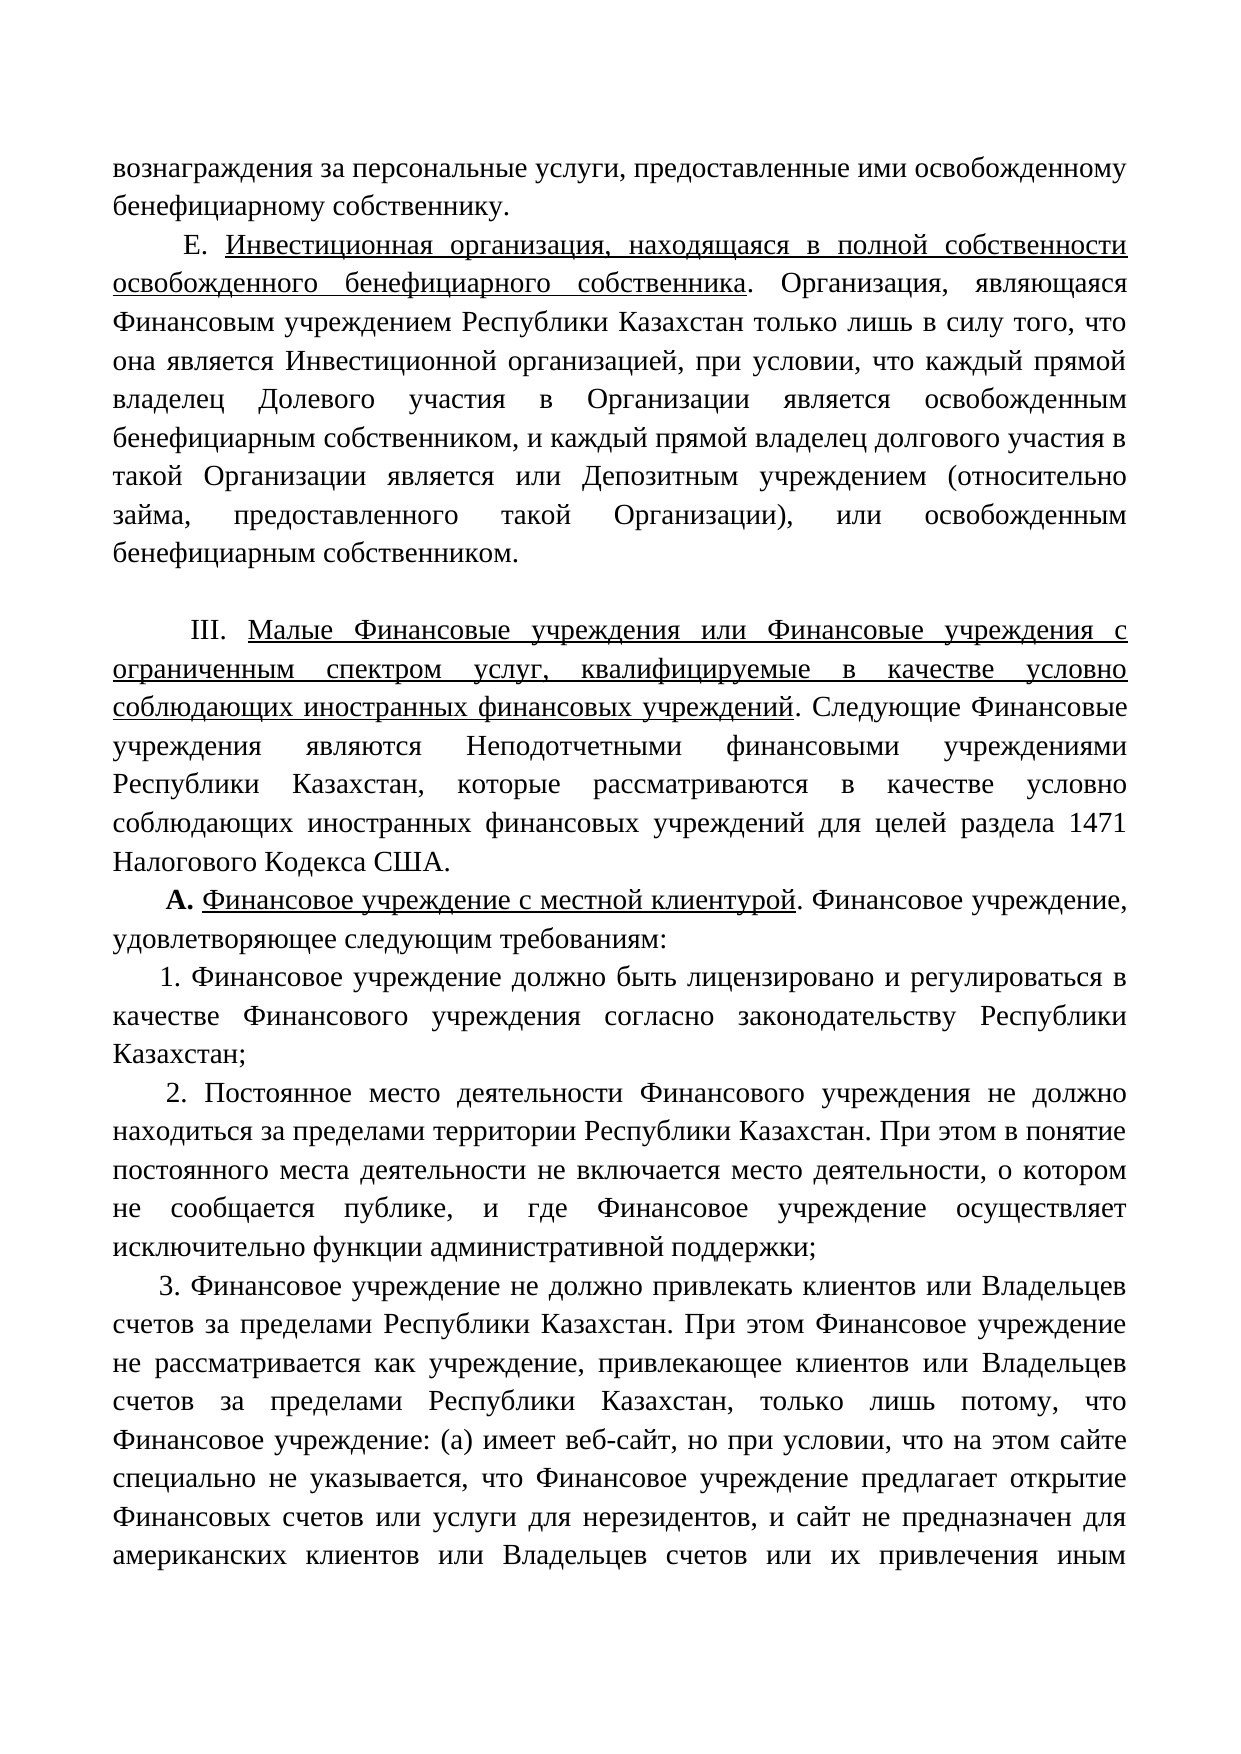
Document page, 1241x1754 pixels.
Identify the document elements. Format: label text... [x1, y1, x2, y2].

text 2. Постоянное место деятельности Финансового учреждения не должно находиться за пределами территории Республики Казахстан. При этом в понятие постоянного места деятельности не включается место деятельности, о котором не сообщается публике, и где Финансовое учреждение осуществляет исключительно функции административной поддержки; [112, 1075, 1128, 1263]
text III. Малые Финансовые учреждения или Финансовые учреждения с ограниченным спектром услуг, квалифицируемые в качестве условно соблюдающих иностранных финансовых учреждений. Следующие Финансовые учреждения являются Неподотчетными финансовыми учреждениями Республики Казахстан, которые рассматриваются в качестве условно соблюдающих иностранных финансовых учреждений для целей раздела 1471 Налогового Кодекса США. [112, 681, 1128, 877]
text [112, 150, 1128, 222]
text А. Финансовое учреждение с местной клиентурой. Финансовое учреждение, удовлетворяющее следующим требованиям: [112, 882, 1128, 954]
text III. Малые Финансовые учреждения или Финансовые учреждения с ограниченным спектром услуг, квалифицируемые в качестве условно соблюдающих иностранных финансовых учреждений. Следующие Финансовые учреждения являются Неподотчетными финансовыми учреждениями Республики Казахстан, которые рассматриваются в качестве условно соблюдающих иностранных финансовых учреждений для целей раздела 1471 Налогового Кодекса США. [112, 612, 1128, 680]
text 1. Финансовое учреждение должно быть лицензировано и регулироваться в качестве Финансового учреждения согласно законодательству Республики Казахстан; [112, 959, 1128, 1070]
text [112, 1268, 1128, 1571]
text E. Инвестиционная организация, находящаяся в полной собственности освобожденного бенефициарного собственника. Организация, являющаяся Финансовым учреждением Республики Казахстан только лишь в силу того, что она является Инвестиционной организацией, при условии, что каждый прямой владелец Долевого участия в Организации является освобожденным бенефициарным собственником, и каждый прямой владелец долгового участия в такой Организации является или Депозитным учреждением (относительно займа, предоставленного такой Организации), или освобожденным бенефициарным собственником. [112, 227, 1128, 569]
